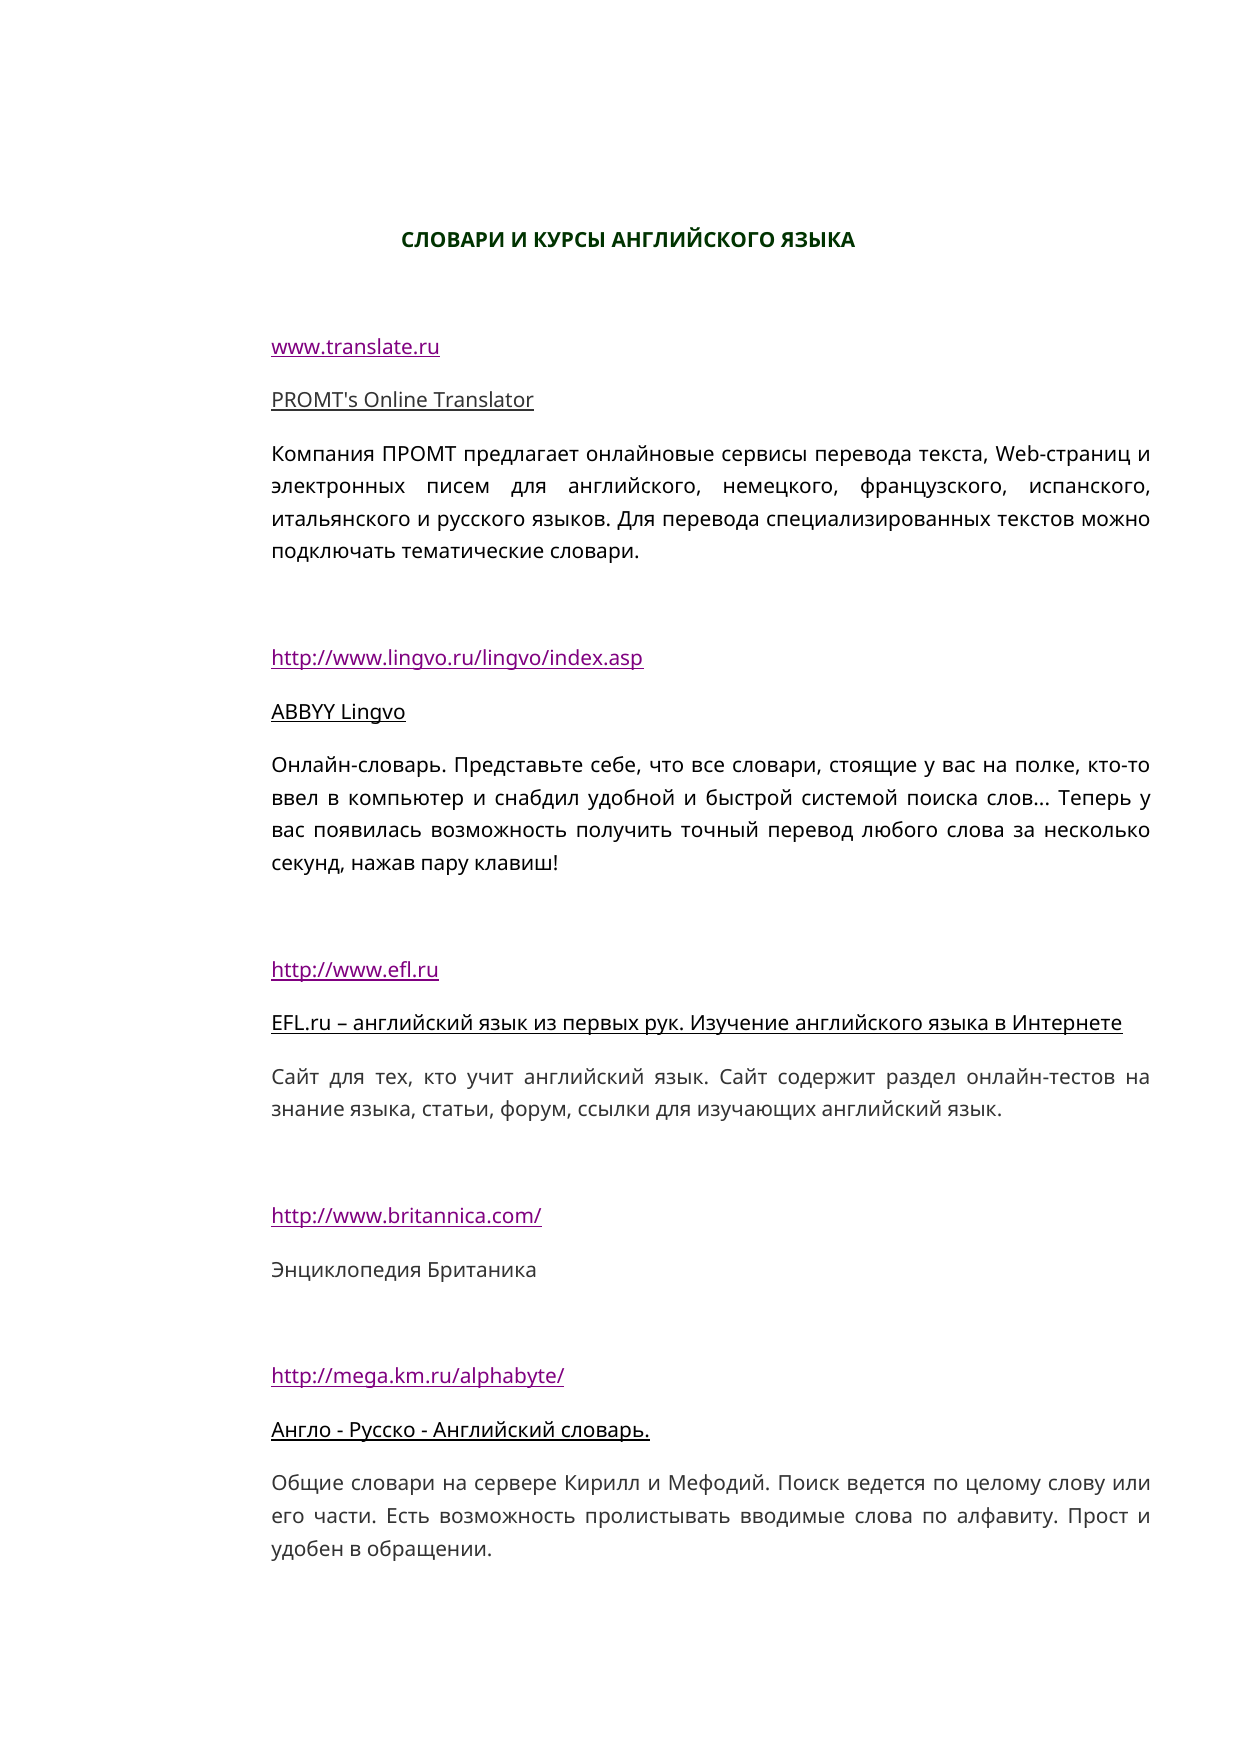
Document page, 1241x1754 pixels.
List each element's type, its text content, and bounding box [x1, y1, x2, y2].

text Энциклопедия Британика [271, 1255, 1152, 1283]
text http://www.efl.ru [271, 955, 1152, 983]
text http://www.lingvo.ru/lingvo/index.asp [271, 643, 1152, 672]
text PROMT's Online Translator [271, 385, 1152, 414]
text ABBYY Lingvo [271, 697, 1152, 725]
text http://mega.km.ru/alphabyte/ [271, 1362, 1152, 1390]
text Англо - Русско - Английский словарь. [271, 1415, 1152, 1443]
text EFL.ru – английский язык из первых рук. Изучение английского языка в Интернете [271, 1008, 1152, 1037]
text Компания ПРОМТ предлагает онлайновые сервисы перевода текста, Web-страниц и электронных писем для английского, немецкого, французского, испанского, итальянского и русского языков. Для перевода специализированных текстов можно подключать тематические словари. [271, 439, 1152, 565]
text http://www.britannica.com/ [271, 1201, 1152, 1230]
text www.translate.ru [271, 332, 1152, 360]
text Сайт для тех, кто учит английский язык. Сайт содержит раздел онлайн-тестов на знание языка, статьи, форум, ссылки для изучающих английский язык. [271, 1062, 1152, 1123]
text СЛОВАРИ И КУРСЫ АНГЛИЙСКОГО ЯЗЫКА [271, 225, 1152, 253]
text Общие словари на сервере Кирилл и Мефодий. Поиск ведется по целому слову или его части. Есть возможность пролистывать вводимые слова по алфавиту. Прост и удобен в обращении. [271, 1468, 1152, 1562]
text Онлайн-словарь. Представьте себе, что все словари, стоящие у вас на полке, кто-то ввел в компьютер и снабдил удобной и быстрой системой поиска слов... Теперь у вас появилась возможность получить точный перевод любого слова за несколько секунд, нажав пару клавиш! [271, 750, 1152, 877]
